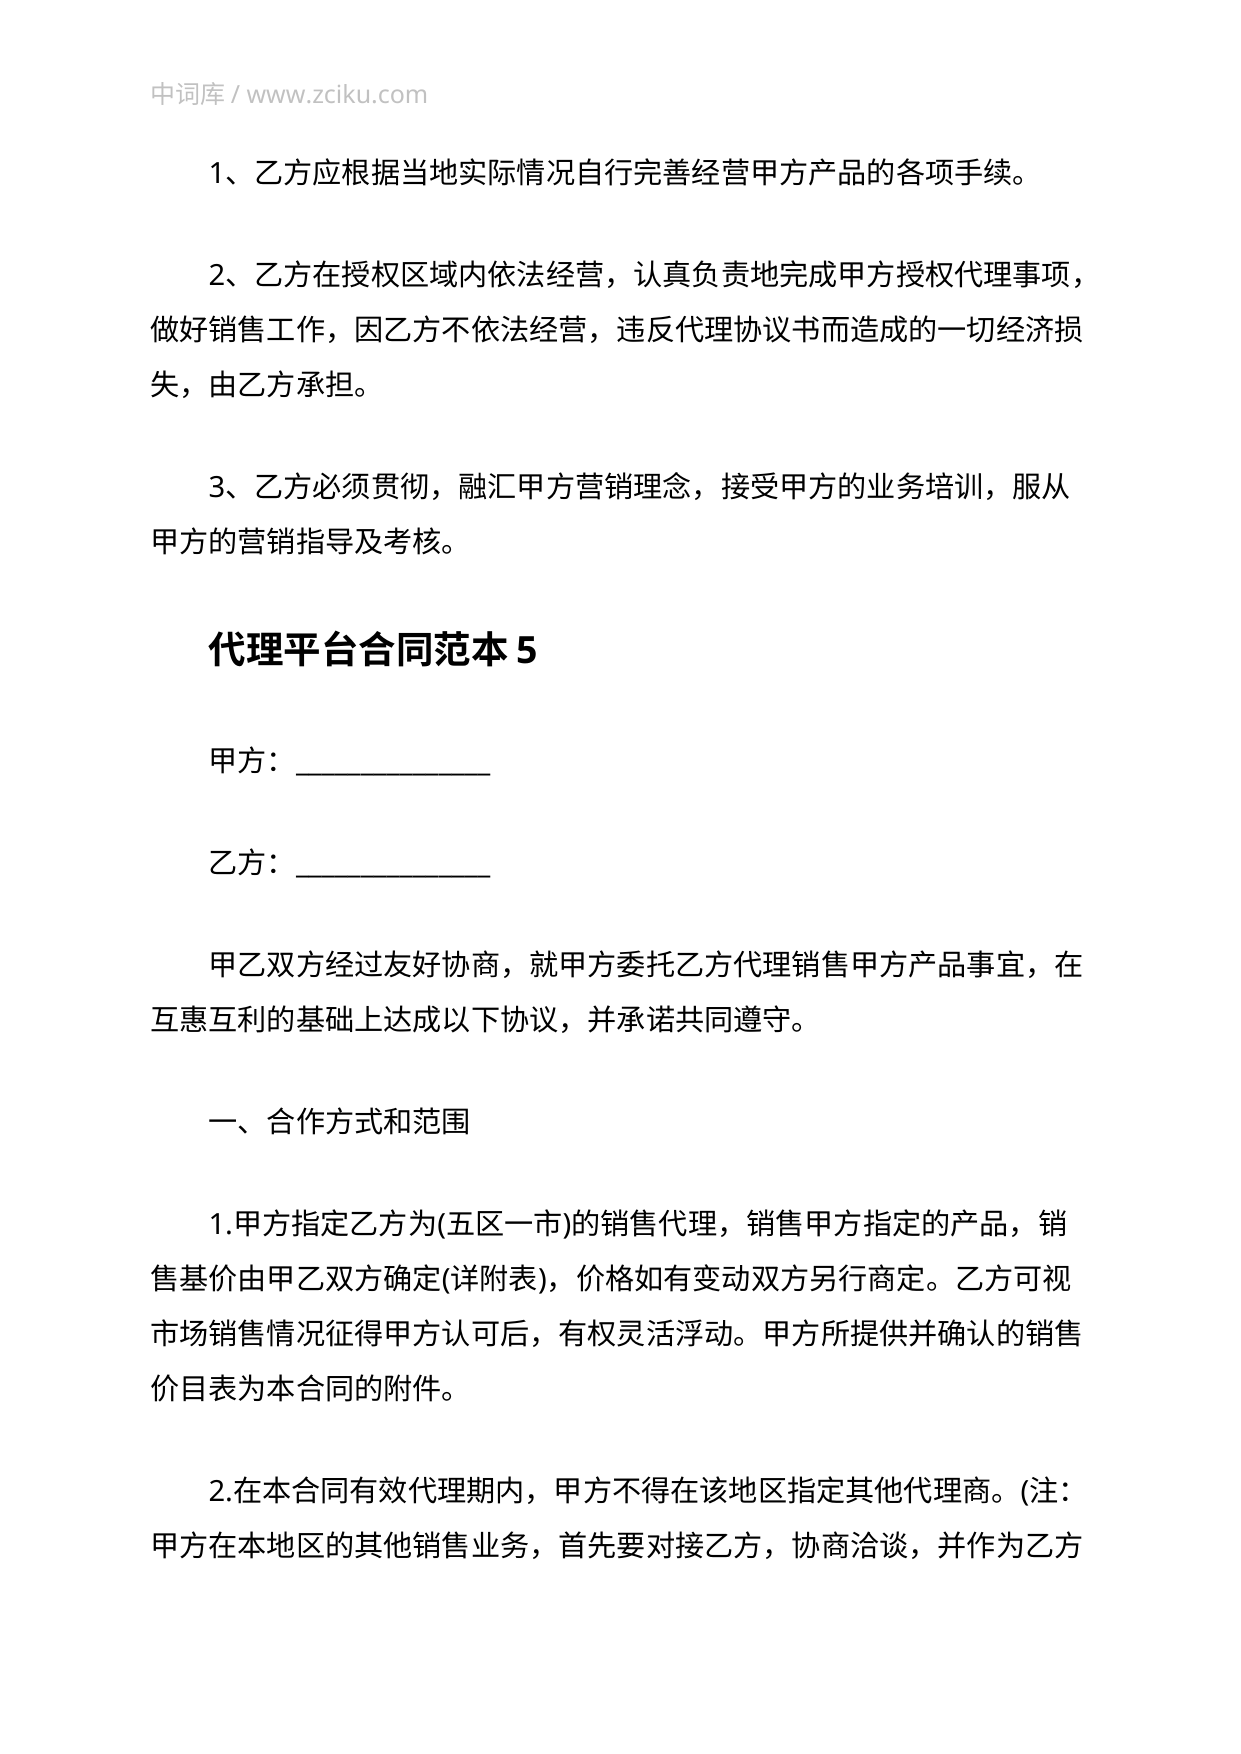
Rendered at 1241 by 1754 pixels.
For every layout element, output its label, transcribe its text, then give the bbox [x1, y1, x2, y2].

text 1.甲方指定乙方为(五区一市)的销售代理，销售甲方指定的产品，销售基价由甲乙双方确定(详附表)，价格如有变动双方另行商定。乙方可视市场销售情况征得甲方认可后，有权灵活浮动。甲方所提供并确认的销售价目表为本合同的附件。 [150, 1200, 1090, 1408]
text 甲方：_______________ [150, 738, 1090, 780]
text 代理平台合同范本5 [150, 620, 1090, 675]
text 2、乙方在授权区域内依法经营，认真负责地完成甲方授权代理事项，做好销售工作，因乙方不依法经营，违反代理协议书而造成的一切经济损失，由乙方承担。 [150, 252, 1090, 404]
text 一、合作方式和范围 [150, 1099, 1090, 1141]
text 乙方：_______________ [150, 840, 1090, 882]
text 甲乙双方经过友好协商，就甲方委托乙方代理销售甲方产品事宜，在互惠互利的基础上达成以下协议，并承诺共同遵守。 [150, 942, 1090, 1039]
text 1、乙方应根据当地实际情况自行完善经营甲方产品的各项手续。 [150, 150, 1090, 192]
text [150, 1467, 1090, 1564]
text 3、乙方必须贯彻，融汇甲方营销理念，接受甲方的业务培训，服从甲方的营销指导及考核。 [150, 464, 1090, 561]
